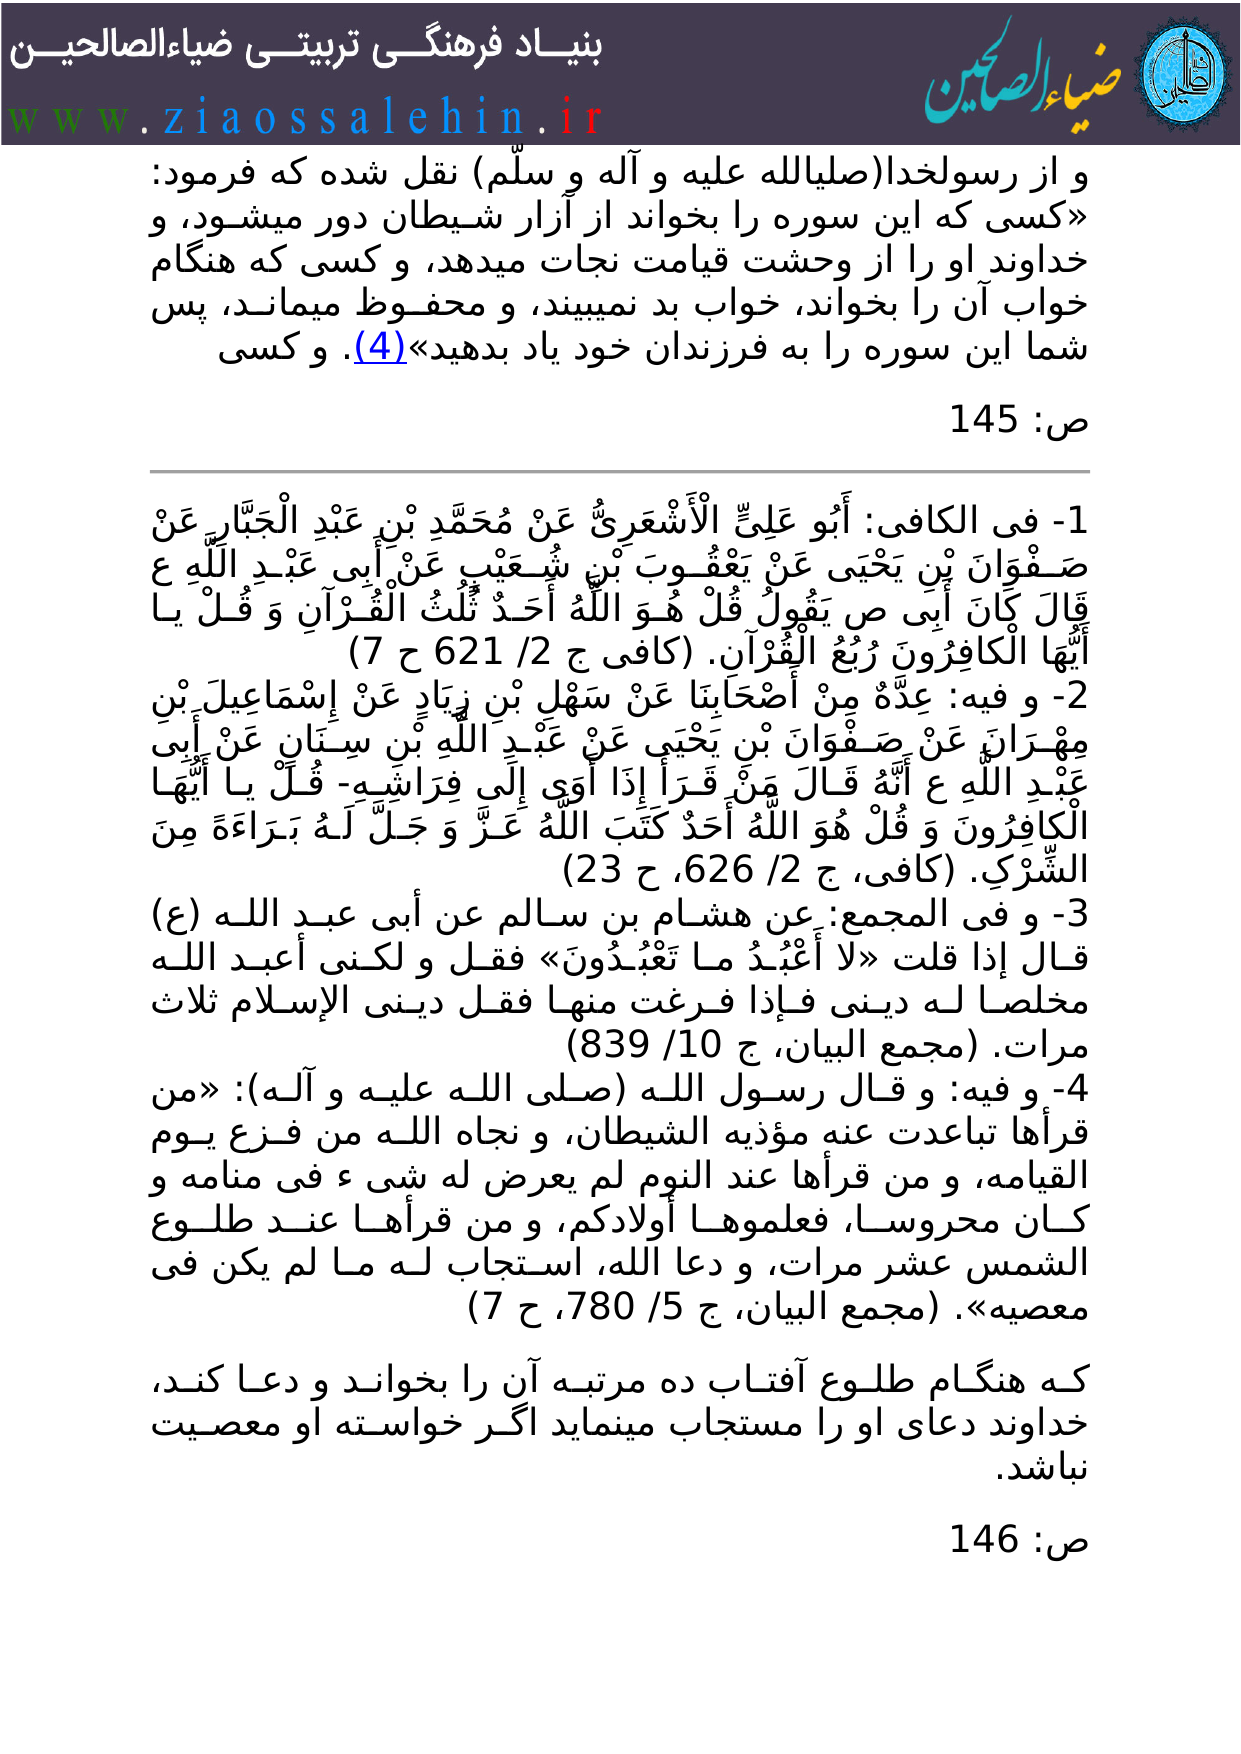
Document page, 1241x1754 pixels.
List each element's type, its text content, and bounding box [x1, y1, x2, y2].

text و از رسولخدا(صلیالله علیه و آله و سلّم) نقل شده که فرمود: «کسی که این سوره را بخواند از آزار شیطان دور میشود، و خداوند او را از وحشت قیامت نجات میدهد، و کسی که هنگام خواب آن را بخواند، خواب بد نمیبیند، و محفوظ میماند، پس شما این سوره را به فرزندان خود یاد بدهید»(4). و کسی [150, 150, 1090, 368]
text 2- و فیه: عِدَّهٌ مِنْ أَصْحَابِنَا عَنْ سَهْلِ بْنِ زِیَادٍ عَنْ إِسْمَاعِیلَ بْنِ مِهْرَانَ عَنْ صَفْوَانَ بْنِ یَحْیَی عَنْ عَبْدِ اللَّهِ بْنِ سِنَانٍ عَنْ أَبِی عَبْدِ اللَّهِ ع أَنَّهُ قَالَ مَنْ قَرَأَ إِذَا أَوَی إِلَی فِرَاشِهِ- قُلْ یا أَیُّهَا الْکافِرُونَ وَ قُلْ هُوَ اللَّهُ أَحَدٌ کَتَبَ اللَّهُ عَزَّ وَ جَلَّ لَهُ بَرَاءَهً مِنَ الشِّرْکِ. (کافی، ج 2/ 626، ح 23) [150, 673, 1090, 892]
text ص: 146 [150, 1517, 1090, 1561]
text 3- و فی المجمع: عن هشام بن سالم عن أبی عبد الله (ع) قال إذا قلت «لا أَعْبُدُ ما تَعْبُدُونَ» فقل و لکنی أعبد الله مخلصا له دینی فإذا فرغت منها فقل دینی الإسلام ثلاث مرات. (مجمع البیان، ج 10/ 839) [150, 892, 1090, 1066]
text 1- فی الکافی: أَبُو عَلِیٍّ الْأَشْعَرِیُّ عَنْ مُحَمَّدِ بْنِ عَبْدِ الْجَبَّارِ عَنْ صَفْوَانَ بْنِ یَحْیَی عَنْ یَعْقُوبَ بْنِ شُعَیْبٍ عَنْ أَبِی عَبْدِ اللَّهِ ع قَالَ کَانَ أَبِی ص یَقُولُ قُلْ هُوَ اللَّهُ أَحَدٌ ثُلُثُ الْقُرْآنِ وَ قُلْ یا أَیُّهَا الْکافِرُونَ رُبُعُ الْقُرْآنِ. (کافی ج 2/ 621 ح 7) [150, 499, 1090, 673]
picture [1, 3, 1241, 145]
text که هنگام طلوع آفتاب ده مرتبه آن را بخواند و دعا کند، خداوند دعای او را مستجاب مینماید اگر خواسته او معصیت نباشد. [150, 1357, 1090, 1488]
text 4- و فیه: و قال رسول الله (صلی الله علیه و آله): «من قرأها تباعدت عنه مؤذیه الشیطان، و نجاه الله من فزع یوم القیامه، و من قرأها عند النوم لم یعرض له شی ء فی منامه و کان محروسا، فعلموها أولادکم، و من قرأها عند طلوع الشمس عشر مرات، و دعا الله، استجاب له ما لم یکن فی معصیه». (مجمع البیان، ج 5/ 780، ح 7) [150, 1066, 1090, 1328]
text ص: 145 [150, 397, 1090, 441]
